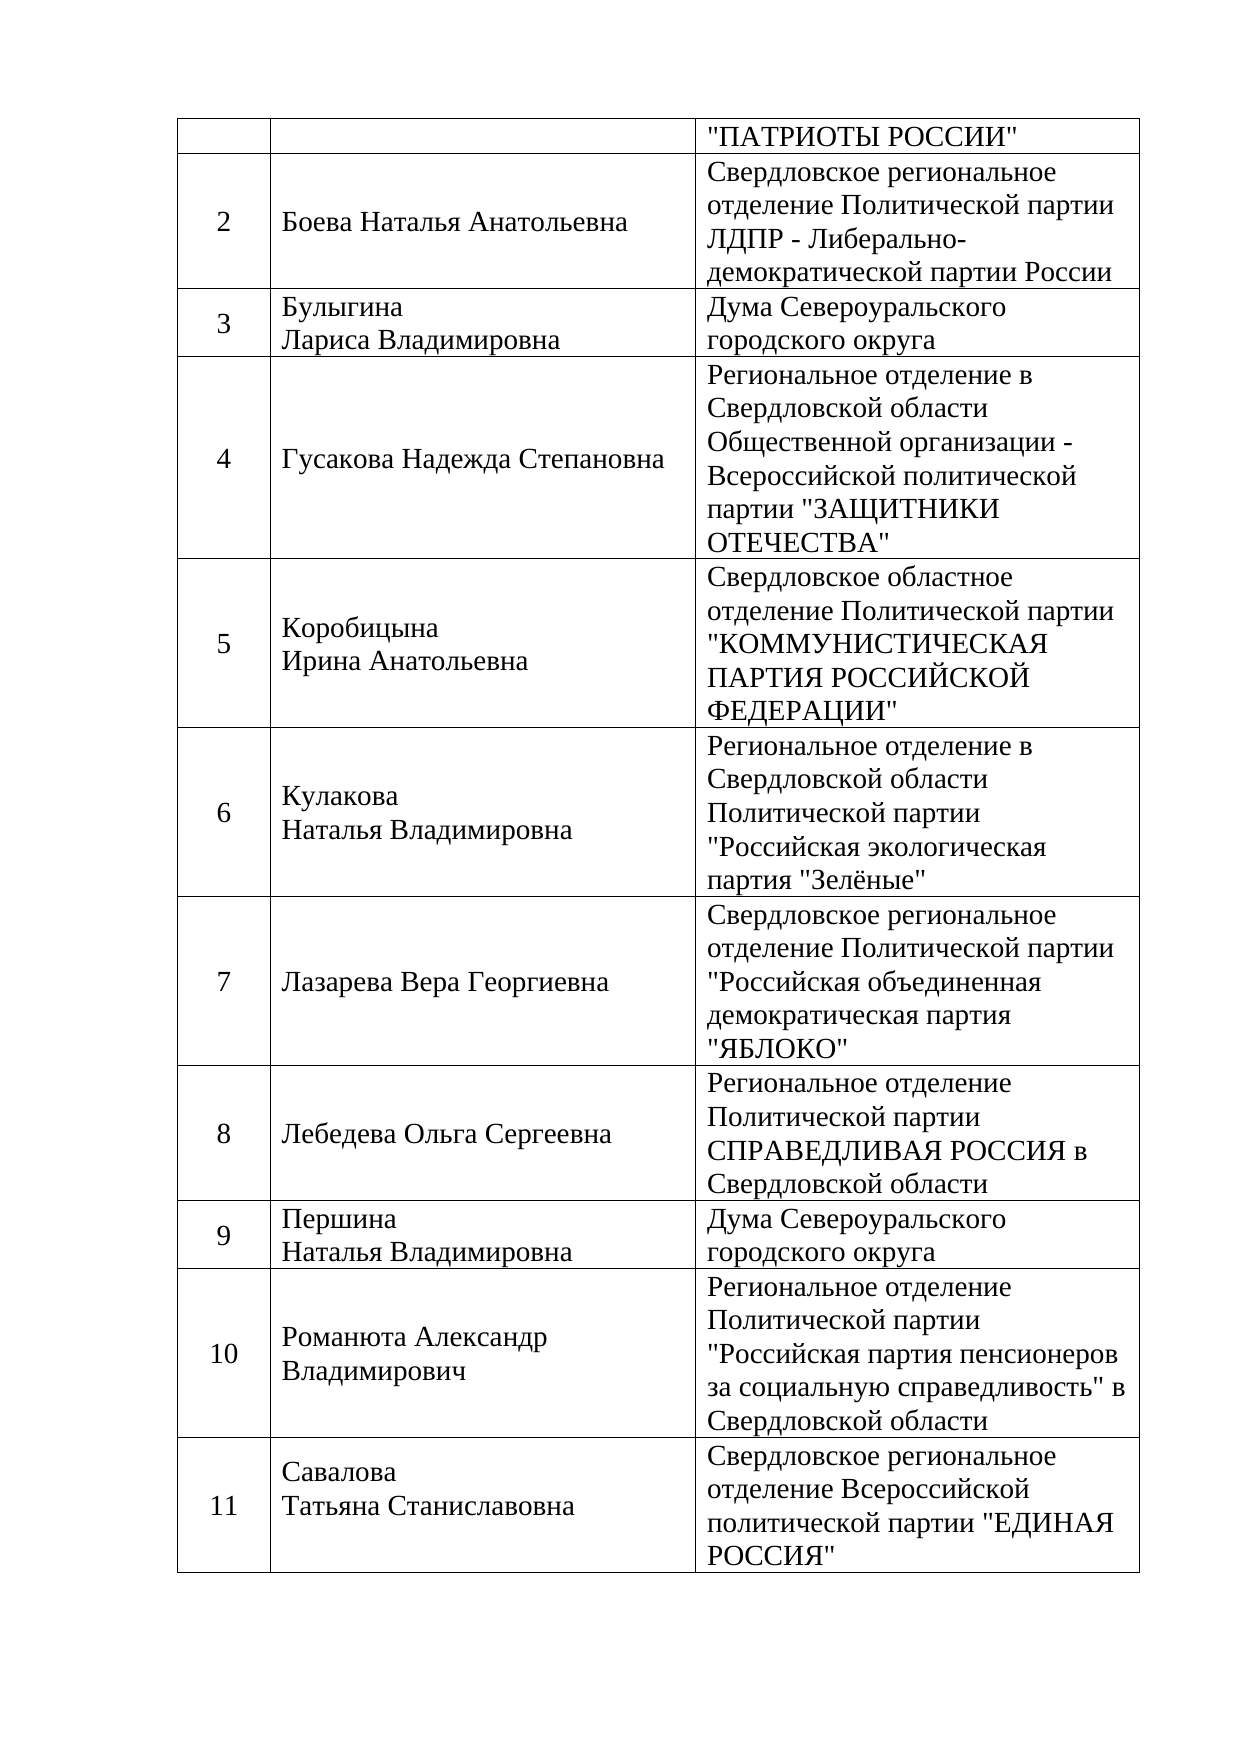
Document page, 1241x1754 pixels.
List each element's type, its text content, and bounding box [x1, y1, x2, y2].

table_cell Савалова Татьяна Станиславовна [271, 1438, 695, 1572]
table_cell Региональное отделение в Свердловской области Политической партии "Российская экологическая партия "Зелёные" [696, 728, 1139, 896]
table_cell 6 [178, 728, 270, 896]
table_cell 2 [178, 154, 270, 288]
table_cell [696, 119, 1139, 153]
table_cell Свердловское региональное отделение Всероссийской политической партии "ЕДИНАЯ РОССИЯ" [696, 1438, 1139, 1572]
table_cell Региональное отделение Политической партии СПРАВЕДЛИВАЯ РОССИЯ в Свердловской области [696, 1066, 1139, 1200]
table_cell 11 [178, 1438, 270, 1572]
table_cell Региональное отделение в Свердловской области Общественной организации - Всероссийской политической партии "ЗАЩИТНИКИ ОТЕЧЕСТВА" [696, 357, 1139, 558]
table_cell Першина Наталья Владимировна [271, 1201, 695, 1268]
table_cell 5 [178, 559, 270, 727]
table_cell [271, 119, 695, 153]
table_cell Свердловское региональное отделение Политической партии "Российская объединенная демократическая партия "ЯБЛОКО" [696, 897, 1139, 1064]
table_cell 1 [178, 119, 270, 153]
table_cell 9 [178, 1201, 270, 1268]
table_cell Лебедева Ольга Сергеевна [271, 1066, 695, 1200]
table_cell Кулакова Наталья Владимировна [271, 728, 695, 896]
table_cell 3 [178, 289, 270, 356]
table_cell Лазарева Вера Георгиевна [271, 897, 695, 1064]
table_cell 8 [178, 1066, 270, 1200]
table_cell Свердловское областное отделение Политической партии "КОММУНИСТИЧЕСКАЯ ПАРТИЯ РОССИЙСКОЙ ФЕДЕРАЦИИ" [696, 559, 1139, 727]
table_cell Дума Североуральского городского округа [696, 1201, 1139, 1268]
table_cell Булыгина Лариса Владимировна [271, 289, 695, 356]
table_cell Коробицына Ирина Анатольевна [271, 559, 695, 727]
table_cell Боева Наталья Анатольевна [271, 154, 695, 288]
table_cell 7 [178, 897, 270, 1064]
table_cell Свердловское региональное отделение Политической партии ЛДПР - Либерально-демократической партии России [696, 154, 1139, 288]
table_cell Дума Североуральского городского округа [696, 289, 1139, 356]
table_cell Романюта Александр Владимирович [271, 1269, 695, 1437]
table_cell Гусакова Надежда Степановна [271, 357, 695, 558]
table_cell Региональное отделение Политической партии "Российская партия пенсионеров за социальную справедливость" в Свердловской области [696, 1269, 1139, 1437]
table_cell 10 [178, 1269, 270, 1437]
table_cell 4 [178, 357, 270, 558]
